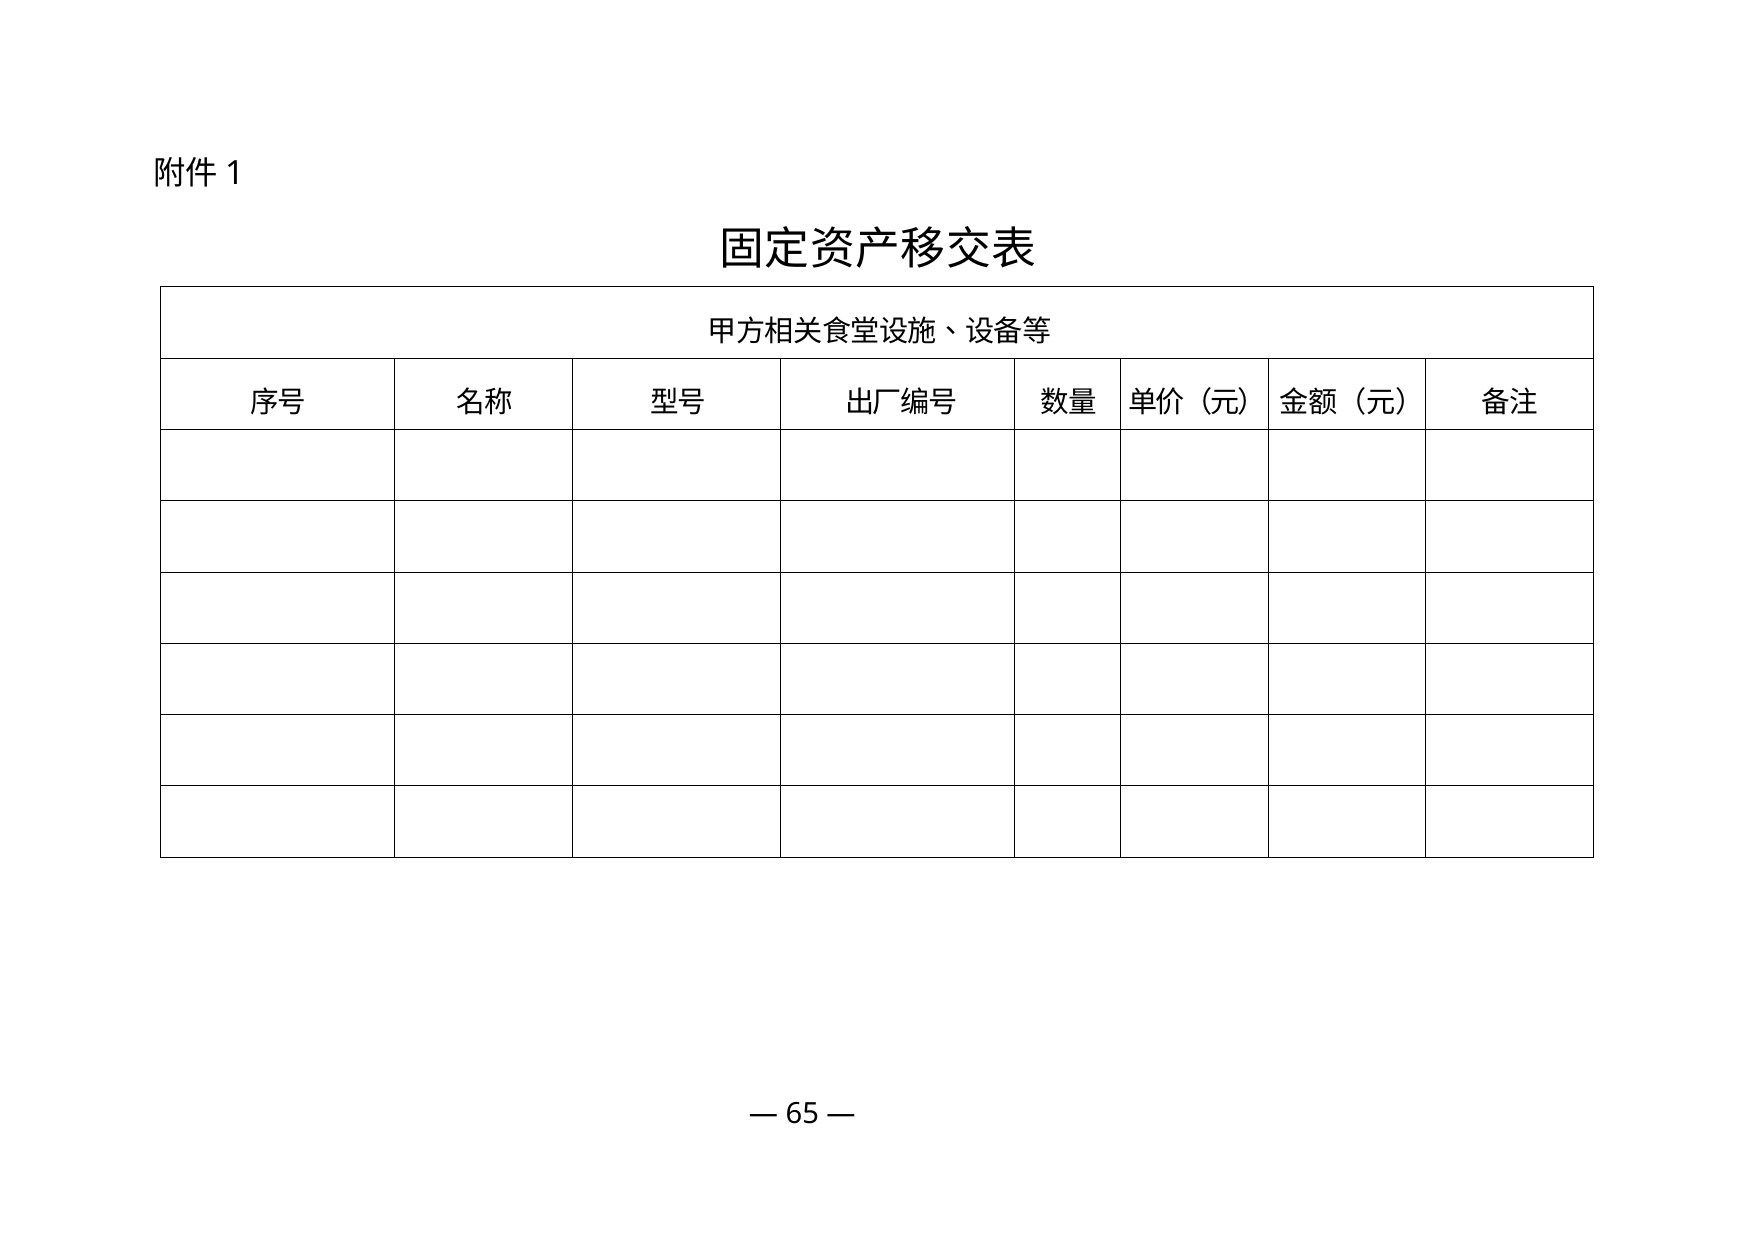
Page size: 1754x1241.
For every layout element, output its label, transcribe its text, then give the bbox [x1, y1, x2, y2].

text 固定资产移交表 [719, 218, 1594, 280]
table_cell 出厂编号 [781, 359, 1014, 429]
table_cell [1269, 786, 1425, 857]
table_header 甲方相关食堂设施、设备等 [161, 287, 1593, 358]
table_cell [781, 644, 1014, 714]
table_cell [1121, 430, 1268, 500]
table_cell 单价（元） [1121, 359, 1268, 429]
table_cell 型号 [573, 359, 780, 429]
table_cell [1426, 501, 1593, 571]
table_cell [1121, 644, 1268, 714]
table_cell [395, 573, 572, 643]
table_cell 金额（元） [1269, 359, 1425, 429]
table_cell [1426, 786, 1593, 857]
table_cell [161, 501, 394, 571]
table_cell 序号 [161, 359, 394, 429]
table_cell 备注 [1426, 359, 1593, 429]
table_cell [781, 715, 1014, 785]
table_cell [1015, 786, 1120, 857]
table_cell [1426, 430, 1593, 500]
table_cell 数量 [1015, 359, 1120, 429]
table_cell [1269, 644, 1425, 714]
table_cell [1015, 430, 1120, 500]
table_cell [161, 644, 394, 714]
table_cell [1015, 573, 1120, 643]
table_cell [395, 786, 572, 857]
table_cell [1015, 644, 1120, 714]
table_cell [1015, 715, 1120, 785]
table_cell [781, 430, 1014, 500]
table_cell [573, 786, 780, 857]
table_cell [573, 644, 780, 714]
text 附件 1 [153, 151, 1594, 195]
table_cell [1015, 501, 1120, 571]
table_cell [1269, 501, 1425, 571]
table_cell [1121, 786, 1268, 857]
table_cell [161, 715, 394, 785]
table_cell [781, 573, 1014, 643]
table_cell [573, 715, 780, 785]
table_cell [161, 786, 394, 857]
table_cell [1269, 715, 1425, 785]
table_cell [1269, 430, 1425, 500]
table_cell [395, 644, 572, 714]
table_cell [1426, 644, 1593, 714]
table_cell [1426, 715, 1593, 785]
table_cell [573, 501, 780, 571]
table_cell [1426, 573, 1593, 643]
table_cell [781, 786, 1014, 857]
table_cell [1269, 573, 1425, 643]
table_cell [161, 430, 394, 500]
table_cell [1121, 715, 1268, 785]
table_cell [1121, 573, 1268, 643]
table_cell [395, 501, 572, 571]
table_cell [573, 573, 780, 643]
table_cell [781, 501, 1014, 571]
table_cell [573, 430, 780, 500]
table_cell [395, 430, 572, 500]
table_cell [1121, 501, 1268, 571]
table_cell 名称 [395, 359, 572, 429]
table_cell [395, 715, 572, 785]
table_cell [161, 573, 394, 643]
